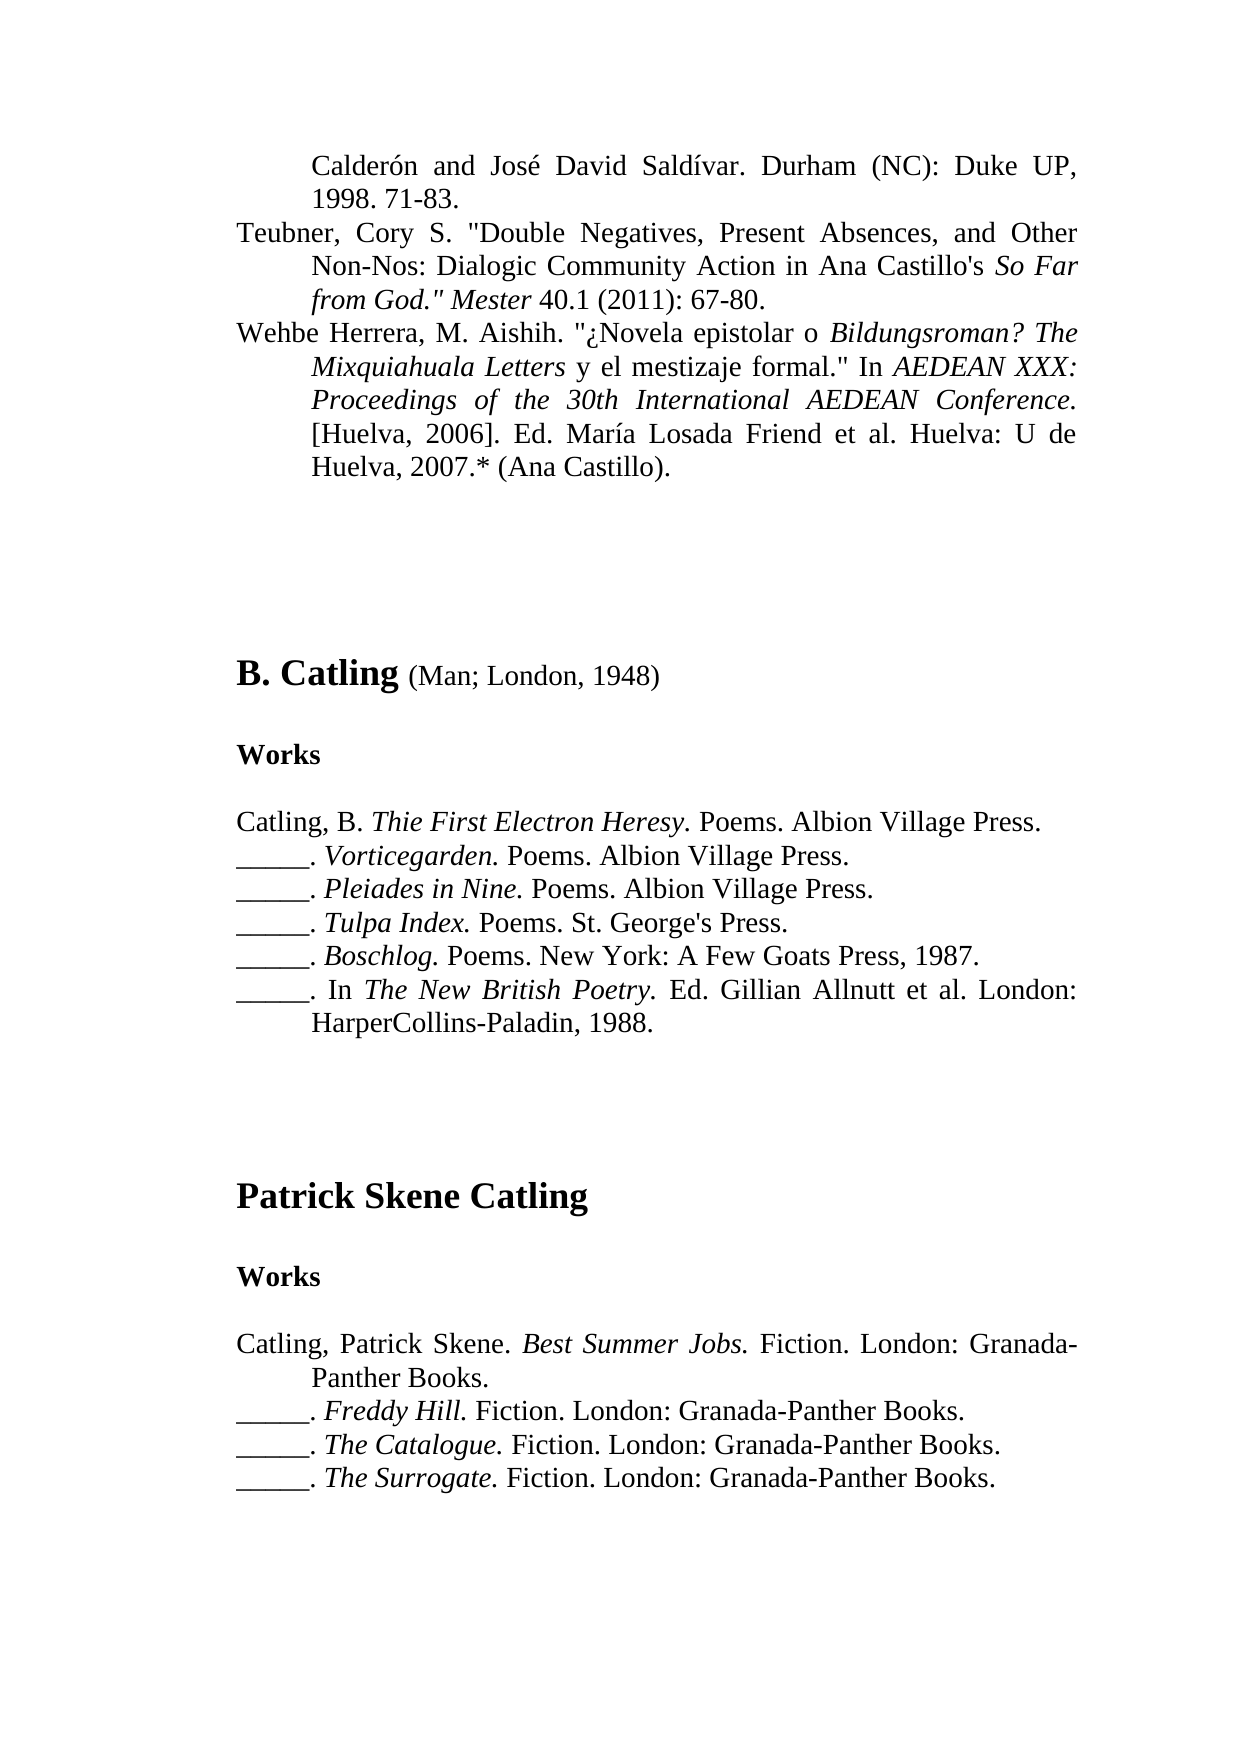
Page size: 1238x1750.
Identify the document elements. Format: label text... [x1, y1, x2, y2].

text Catling, B. Thie First Electron Heresy. Poems. Albion Village Press. [236, 804, 1078, 838]
text _____. Pleiades in Nine. Poems. Albion Village Press. [236, 871, 1078, 905]
text Works [236, 1259, 1078, 1293]
text Teubner, Cory S. "Double Negatives, Present Absences, and Other Non-Nos: Dialogic Community Action in Ana Castillo's So Far from God." Mester 40.1 (2011): 67-80. [236, 215, 1078, 315]
text _____. In The New British Poetry. Ed. Gillian Allnutt et al. London: HarperCollins-Paladin, 1988. [236, 972, 1078, 1039]
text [236, 148, 1078, 215]
text _____. The Surrogate. Fiction. London: Granada-Panther Books. [236, 1461, 1078, 1494]
text _____. Vorticegarden. Poems. Albion Village Press. [236, 838, 1078, 871]
text Wehbe Herrera, M. Aishih. "¿Novela epistolar o Bildungsroman? The Mixquiahuala Letters y el mestizaje formal." In AEDEAN XXX: Proceedings of the 30th International AEDEAN Conference. [Huelva, 2006]. Ed. María Losada Friend et al. Huelva: U de Huelva, 2007.* (Ana Castillo). [236, 315, 1078, 483]
text B. Catling (Man; London, 1948) [236, 651, 1078, 694]
text Catling, Patrick Skene. Best Summer Jobs. Fiction. London: Granada-Panther Books. [236, 1326, 1078, 1393]
text Patrick Skene Catling [236, 1173, 1078, 1216]
text _____. The Catalogue. Fiction. London: Granada-Panther Books. [236, 1427, 1078, 1461]
text _____. Boschlog. Poems. New York: A Few Goats Press, 1987. [236, 938, 1078, 972]
text _____. Tulpa Index. Poems. St. George's Press. [236, 905, 1078, 938]
text Works [236, 737, 1078, 771]
text _____. Freddy Hill. Fiction. London: Granada-Panther Books. [236, 1393, 1078, 1427]
